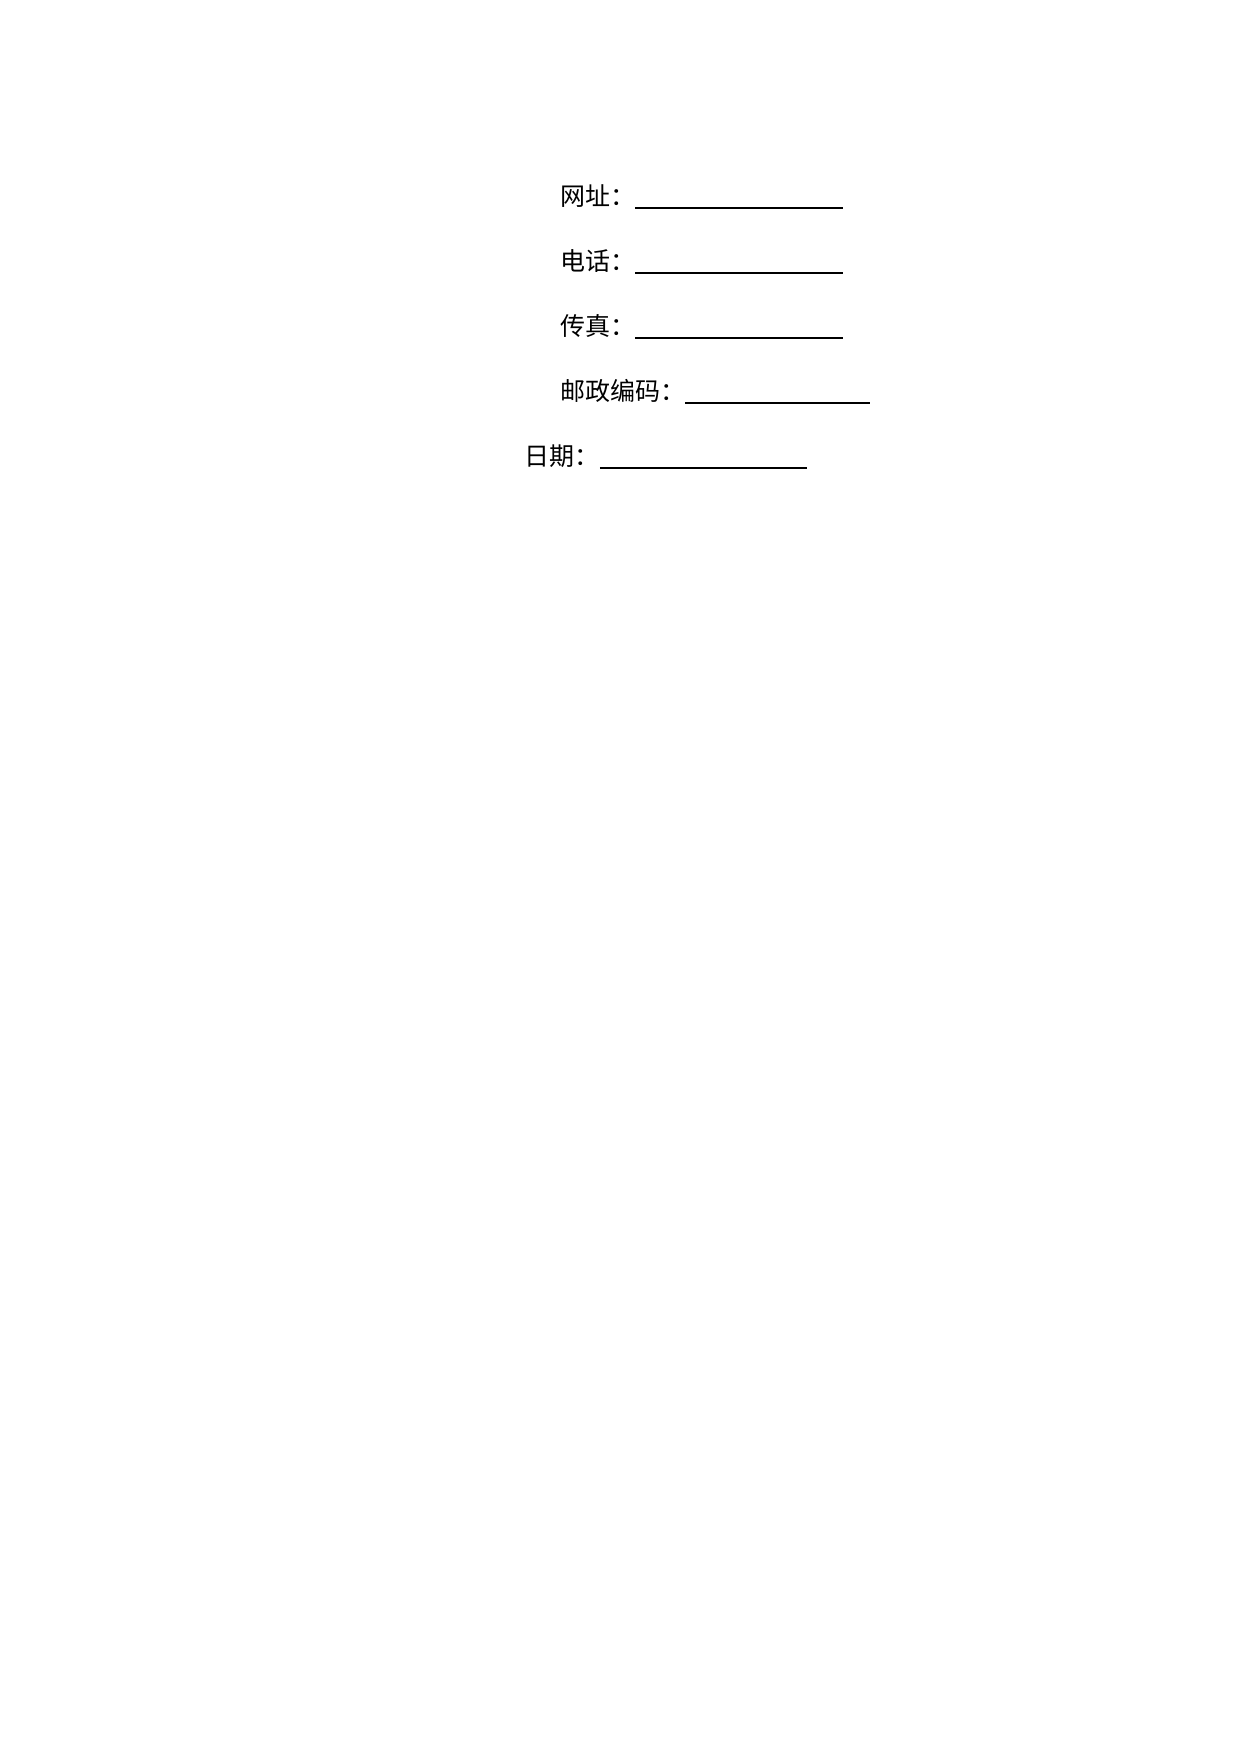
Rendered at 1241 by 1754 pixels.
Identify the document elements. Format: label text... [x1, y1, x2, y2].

text 网址： [177, 162, 1053, 227]
text 电话： [177, 227, 1053, 292]
text 传真： [177, 292, 1053, 357]
text 日期： [177, 422, 1053, 487]
text 邮政编码： [177, 357, 1053, 422]
